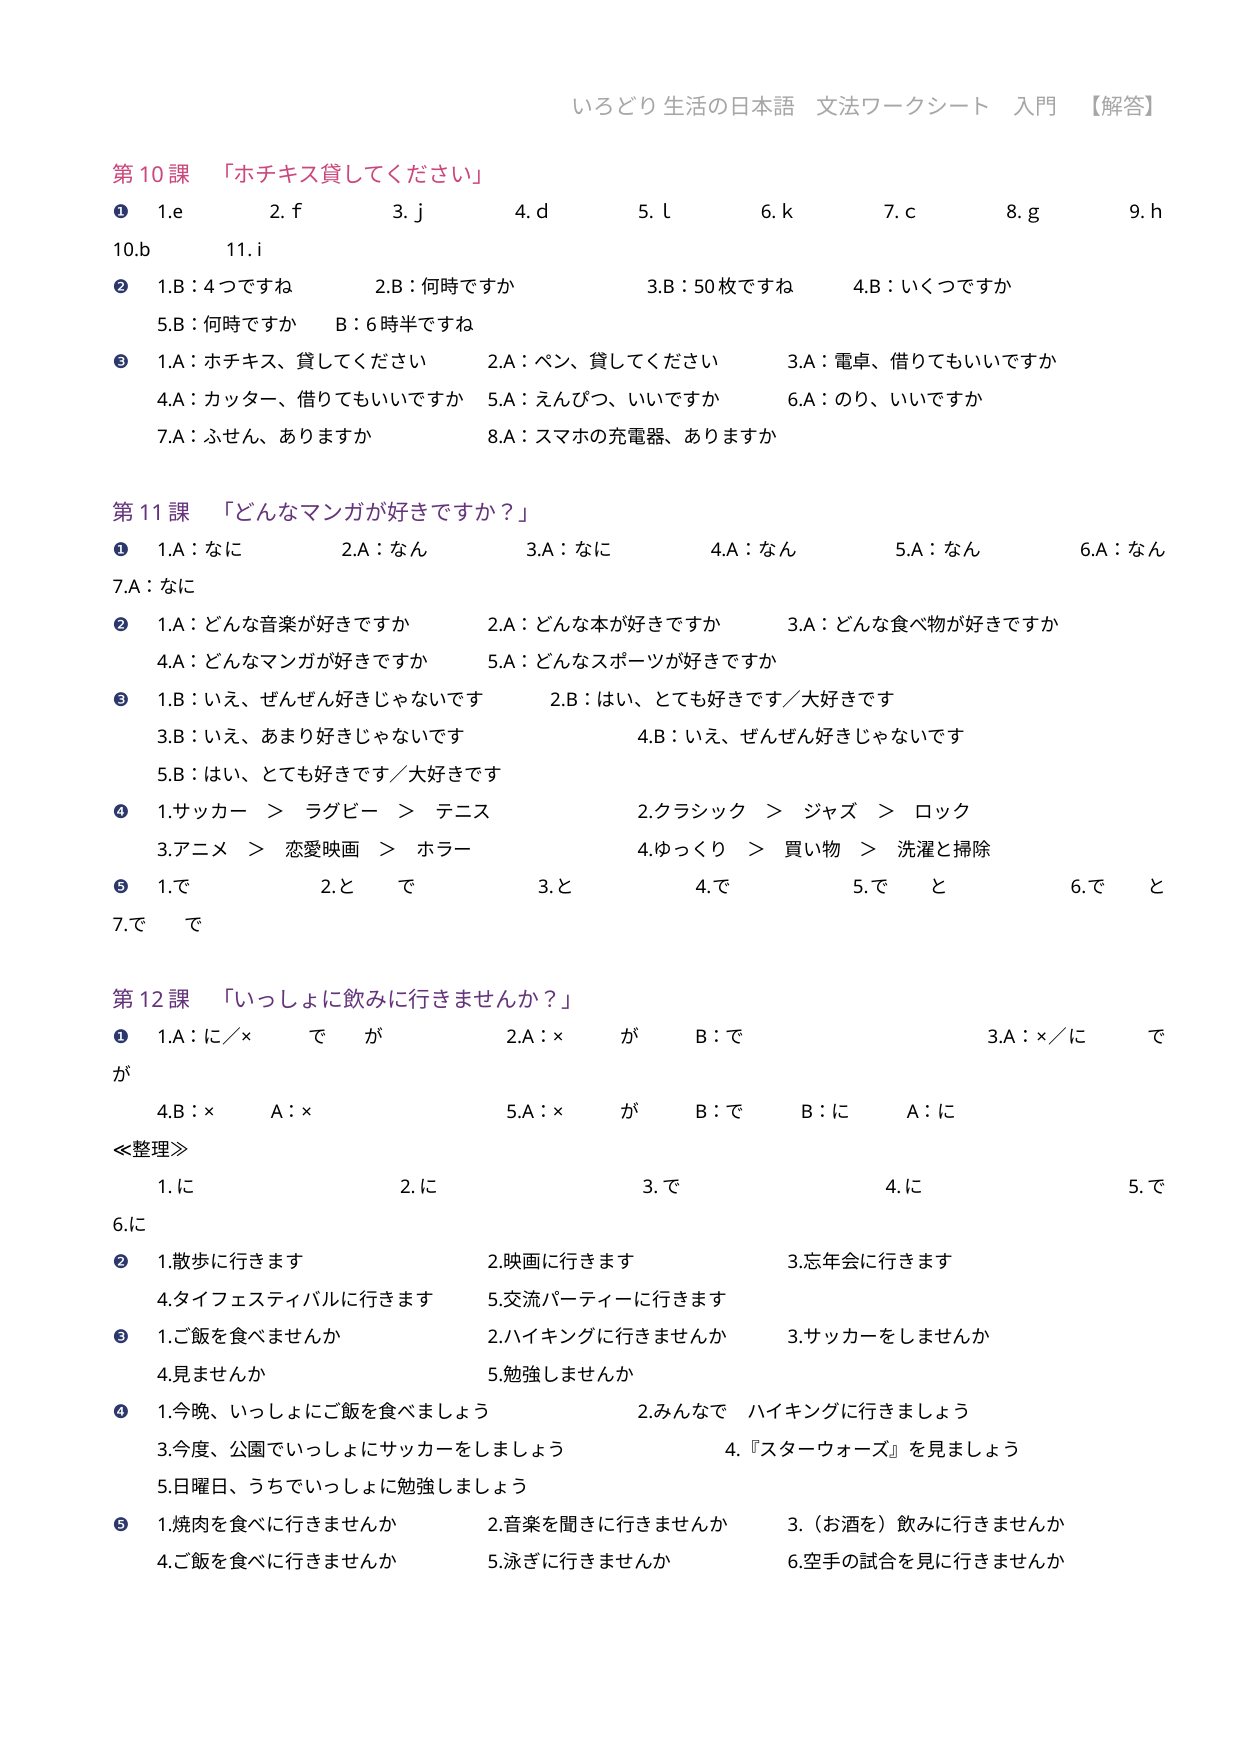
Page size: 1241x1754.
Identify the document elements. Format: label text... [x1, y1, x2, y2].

text 5.日曜日、うちでいっしょに勉強しましょう [112, 1467, 1167, 1504]
text ❷ 1.散歩に行きます 2.映画に行きます 3.忘年会に行きます [112, 1242, 1167, 1279]
text ❶ 1.e 2.ｆ 3.ｊ 4.ｄ 5.ｌ 6.ｋ 7.ｃ 8.ｇ 9.ｈ 10.b 11. i [112, 192, 1167, 267]
text 4.A：どんなマンガが好きですか 5.A：どんなスポーツが好きですか [112, 642, 1167, 679]
text 5.B：はい、とても好きです／大好きです [112, 754, 1167, 792]
text ❹ 1.サッカー ＞ ラグビー ＞ テニス 2.クラシック ＞ ジャズ ＞ ロック [112, 792, 1167, 829]
text 3.アニメ ＞ 恋愛映画 ＞ ホラー 4.ゆっくり ＞ 買い物 ＞ 洗濯と掃除 [112, 829, 1167, 867]
text 第11課 「どんなマンガが好きですか？」 [112, 492, 1167, 529]
text 1.に 2.に 3.で 4.に 5.で 6.に [112, 1167, 1167, 1242]
text 4.見ませんか 5.勉強しませんか [112, 1354, 1167, 1392]
text 3.B：いえ、あまり好きじゃないです 4.B：いえ、ぜんぜん好きじゃないです [112, 717, 1167, 754]
text ❶ 1.A：なに 2.A：なん 3.A：なに 4.A：なん 5.A：なん 6.A：なん 7.A：なに [112, 529, 1167, 604]
text ❹ 1.今晩、いっしょにご飯を食べましょう 2.みんなで ハイキングに行きましょう [112, 1392, 1167, 1429]
text ❶ 1.A：に／× で が 2.A：× が B：で 3.A：×／に で が [112, 1017, 1167, 1092]
text ❷ 1.B：4つですね 2.B：何時ですか 3.B：50枚ですね 4.B：いくつですか [112, 267, 1167, 304]
text ❺ 1.で 2.と で 3.と 4.で 5.で と 6.で と 7.で で [112, 867, 1167, 942]
text 4.タイフェスティバルに行きます 5.交流パーティーに行きます [112, 1279, 1167, 1317]
text 4.ご飯を食べに行きませんか 5.泳ぎに行きませんか 6.空手の試合を見に行きませんか [112, 1542, 1167, 1579]
text ❸ 1.B：いえ、ぜんぜん好きじゃないです 2.B：はい、とても好きです／大好きです [112, 679, 1167, 717]
text 5.B：何時ですか B：6時半ですね [112, 304, 1167, 342]
text 4.B：× A：× 5.A：× が B：で B：に A：に [112, 1092, 1167, 1129]
text ❸ 1.A：ホチキス、貸してください 2.A：ペン、貸してください 3.A：電卓、借りてもいいですか [112, 342, 1167, 379]
text 7.A：ふせん、ありますか 8.A：スマホの充電器、ありますか [112, 417, 1167, 454]
text ❺ 1.焼肉を食べに行きませんか 2.音楽を聞きに行きませんか 3.（お酒を）飲みに行きませんか [112, 1504, 1167, 1542]
text ❸ 1.ご飯を食べませんか 2.ハイキングに行きませんか 3.サッカーをしませんか [112, 1317, 1167, 1354]
text 4.A：カッター、借りてもいいですか 5.A：えんぴつ、いいですか 6.A：のり、いいですか [112, 379, 1167, 417]
text ≪整理≫ [112, 1129, 1167, 1167]
text ❷ 1.A：どんな音楽が好きですか 2.A：どんな本が好きですか 3.A：どんな食べ物が好きですか [112, 604, 1167, 642]
text 第12課 「いっしょに飲みに行きませんか？」 [112, 979, 1167, 1017]
text 3.今度、公園でいっしょにサッカーをしましょう 4.『スターウォーズ』を見ましょう [112, 1429, 1167, 1467]
text 第10課 「ホチキス貸してください」 [112, 154, 1167, 192]
